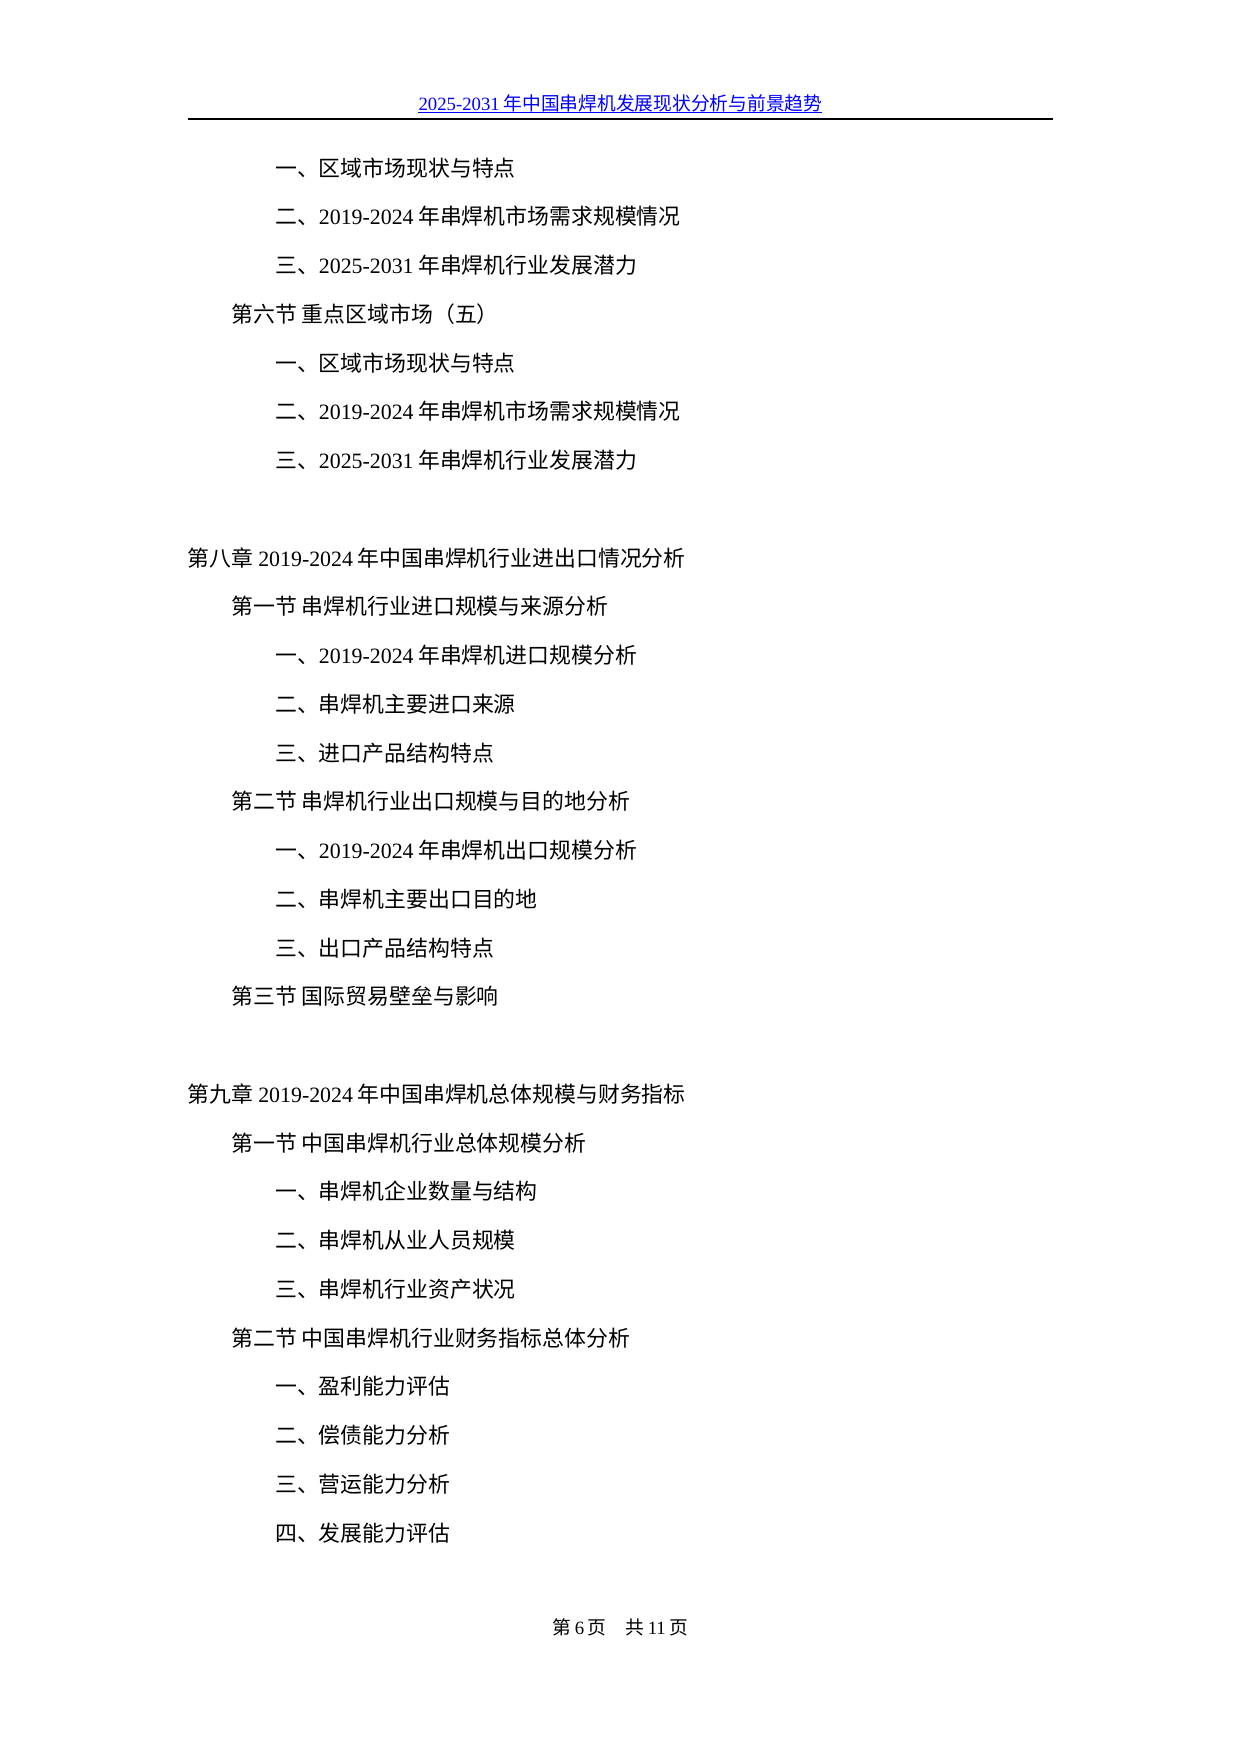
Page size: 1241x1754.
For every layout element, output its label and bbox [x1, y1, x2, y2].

text [187, 150, 1053, 1548]
